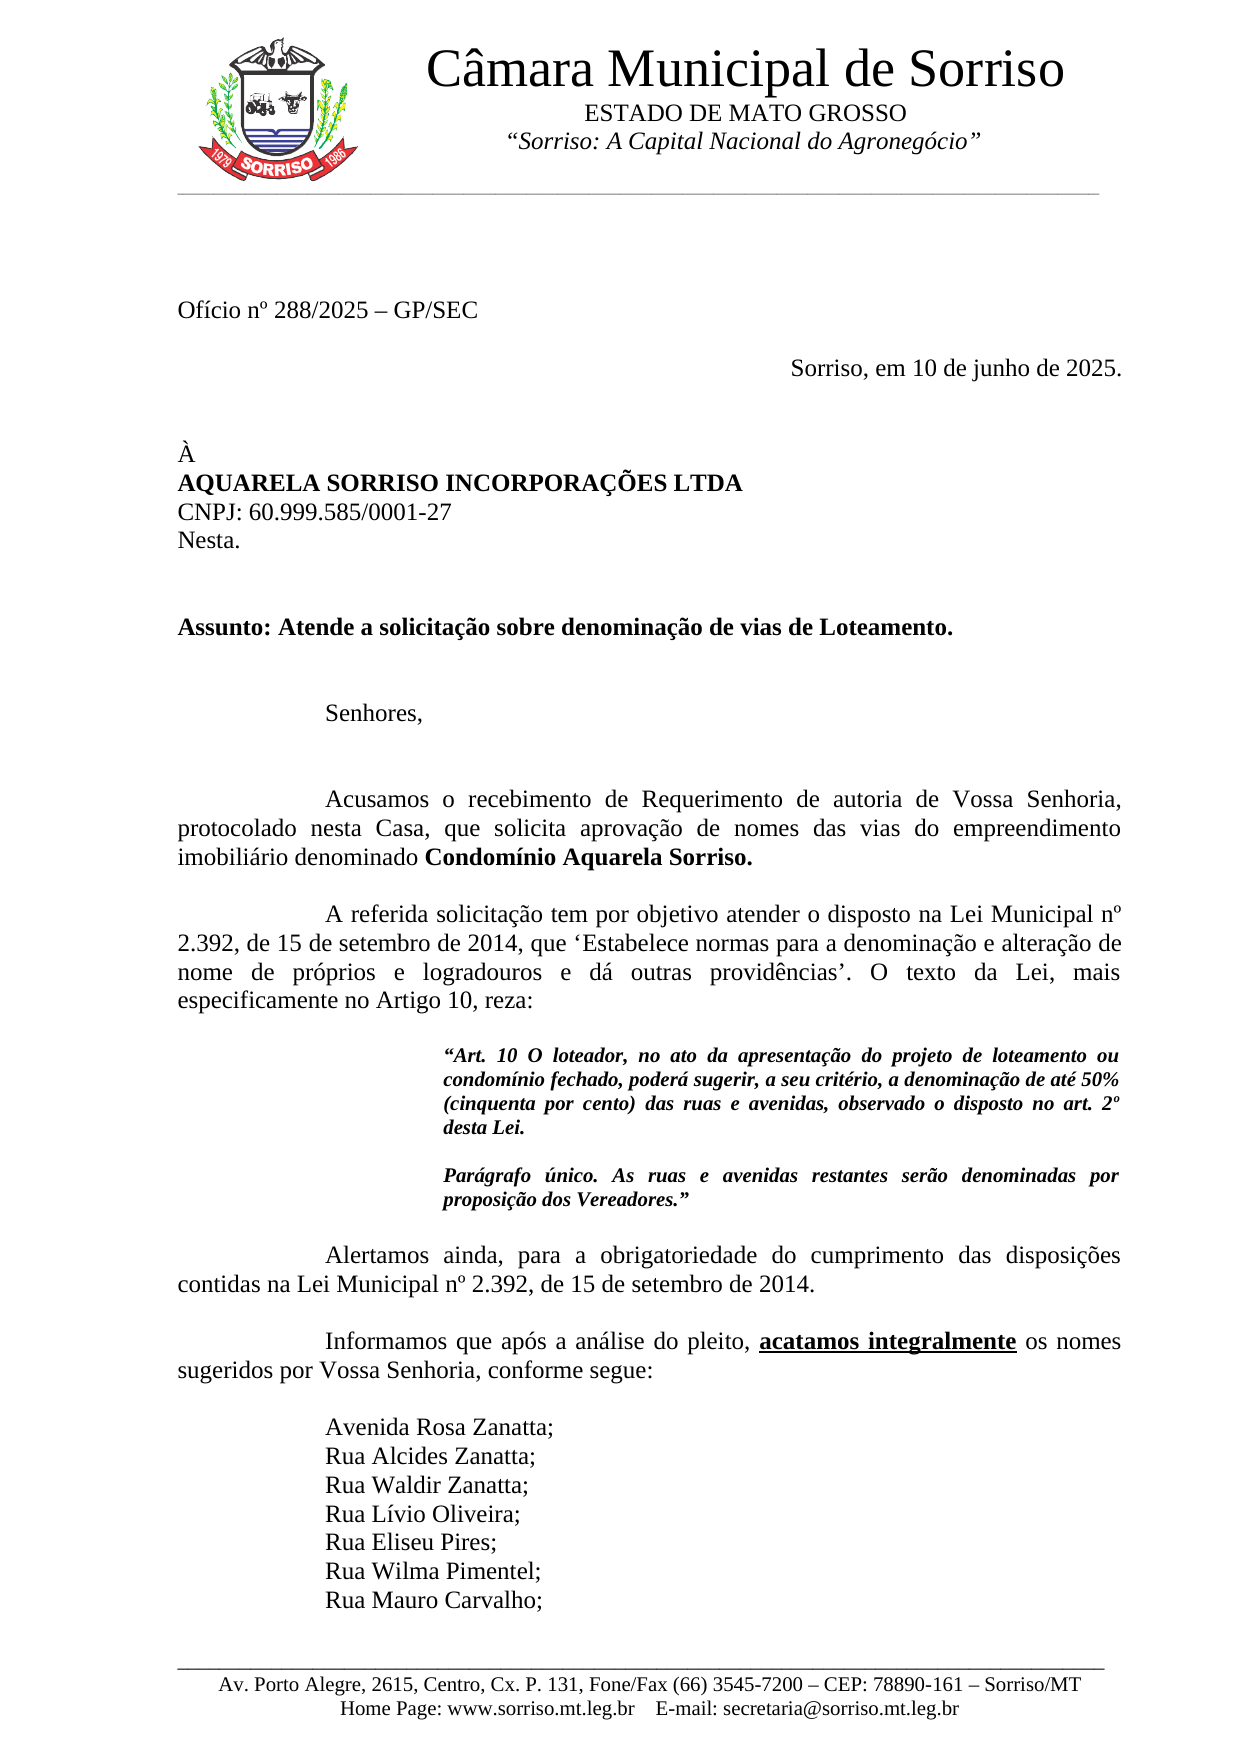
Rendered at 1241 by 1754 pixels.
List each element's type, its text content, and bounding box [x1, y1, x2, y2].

text Assunto: Atende a solicitação sobre denominação de vias de Loteamento. [177, 612, 1122, 640]
text CNPJ: 60.999.585/0001-27 [177, 497, 1122, 525]
text Rua Mauro Carvalho; [177, 1585, 1122, 1614]
text A referida solicitação tem por objetivo atender o disposto na Lei Municipal nº 2.392, de 15 de setembro de 2014, que ‘Estabelece normas para a denominação e alteração de nome de próprios e logradouros e dá outras providências’. O texto da Lei, mais especificamente no Artigo 10, reza: [177, 899, 1122, 1014]
text Informamos que após a análise do pleito, acatamos integralmente os nomes sugeridos por Vossa Senhoria, conforme segue: [177, 1326, 1122, 1384]
text Senhores, [177, 698, 1122, 727]
text À [177, 439, 1122, 468]
text Rua Lívio Oliveira; [177, 1499, 1122, 1527]
text Acusamos o recebimento de Requerimento de autoria de Vossa Senhoria, protocolado nesta Casa, que solicita aprovação de nomes das vias do empreendimento imobiliário denominado Condomínio Aquarela Sorriso. [177, 784, 1122, 870]
text Avenida Rosa Zanatta; [177, 1412, 1122, 1441]
text Sorriso, em 10 de junho de 2025. [177, 353, 1122, 382]
text Alertamos ainda, para a obrigatoriedade do cumprimento das disposições contidas na Lei Municipal nº 2.392, de 15 de setembro de 2014. [177, 1240, 1122, 1297]
text Nesta. [177, 525, 1122, 554]
text AQUARELA SORRISO INCORPORAÇÕES LTDA [177, 468, 1122, 497]
text Rua Eliseu Pires; [177, 1527, 1122, 1556]
text Parágrafo único. As ruas e avenidas restantes serão denominadas por proposição dos Vereadores.” [443, 1163, 1122, 1211]
text “Art. 10 O loteador, no ato da apresentação do projeto de loteamento ou condomínio fechado, poderá sugerir, a seu critério, a denominação de até 50% (cinquenta por cento) das ruas e avenidas, observado o disposto no art. 2º desta Lei. [443, 1043, 1122, 1139]
text Rua Wilma Pimentel; [177, 1556, 1122, 1585]
text Ofício nº 288/2025 – GP/SEC [177, 295, 1122, 324]
text Rua Alcides Zanatta; [177, 1441, 1122, 1470]
text Rua Waldir Zanatta; [177, 1470, 1122, 1499]
